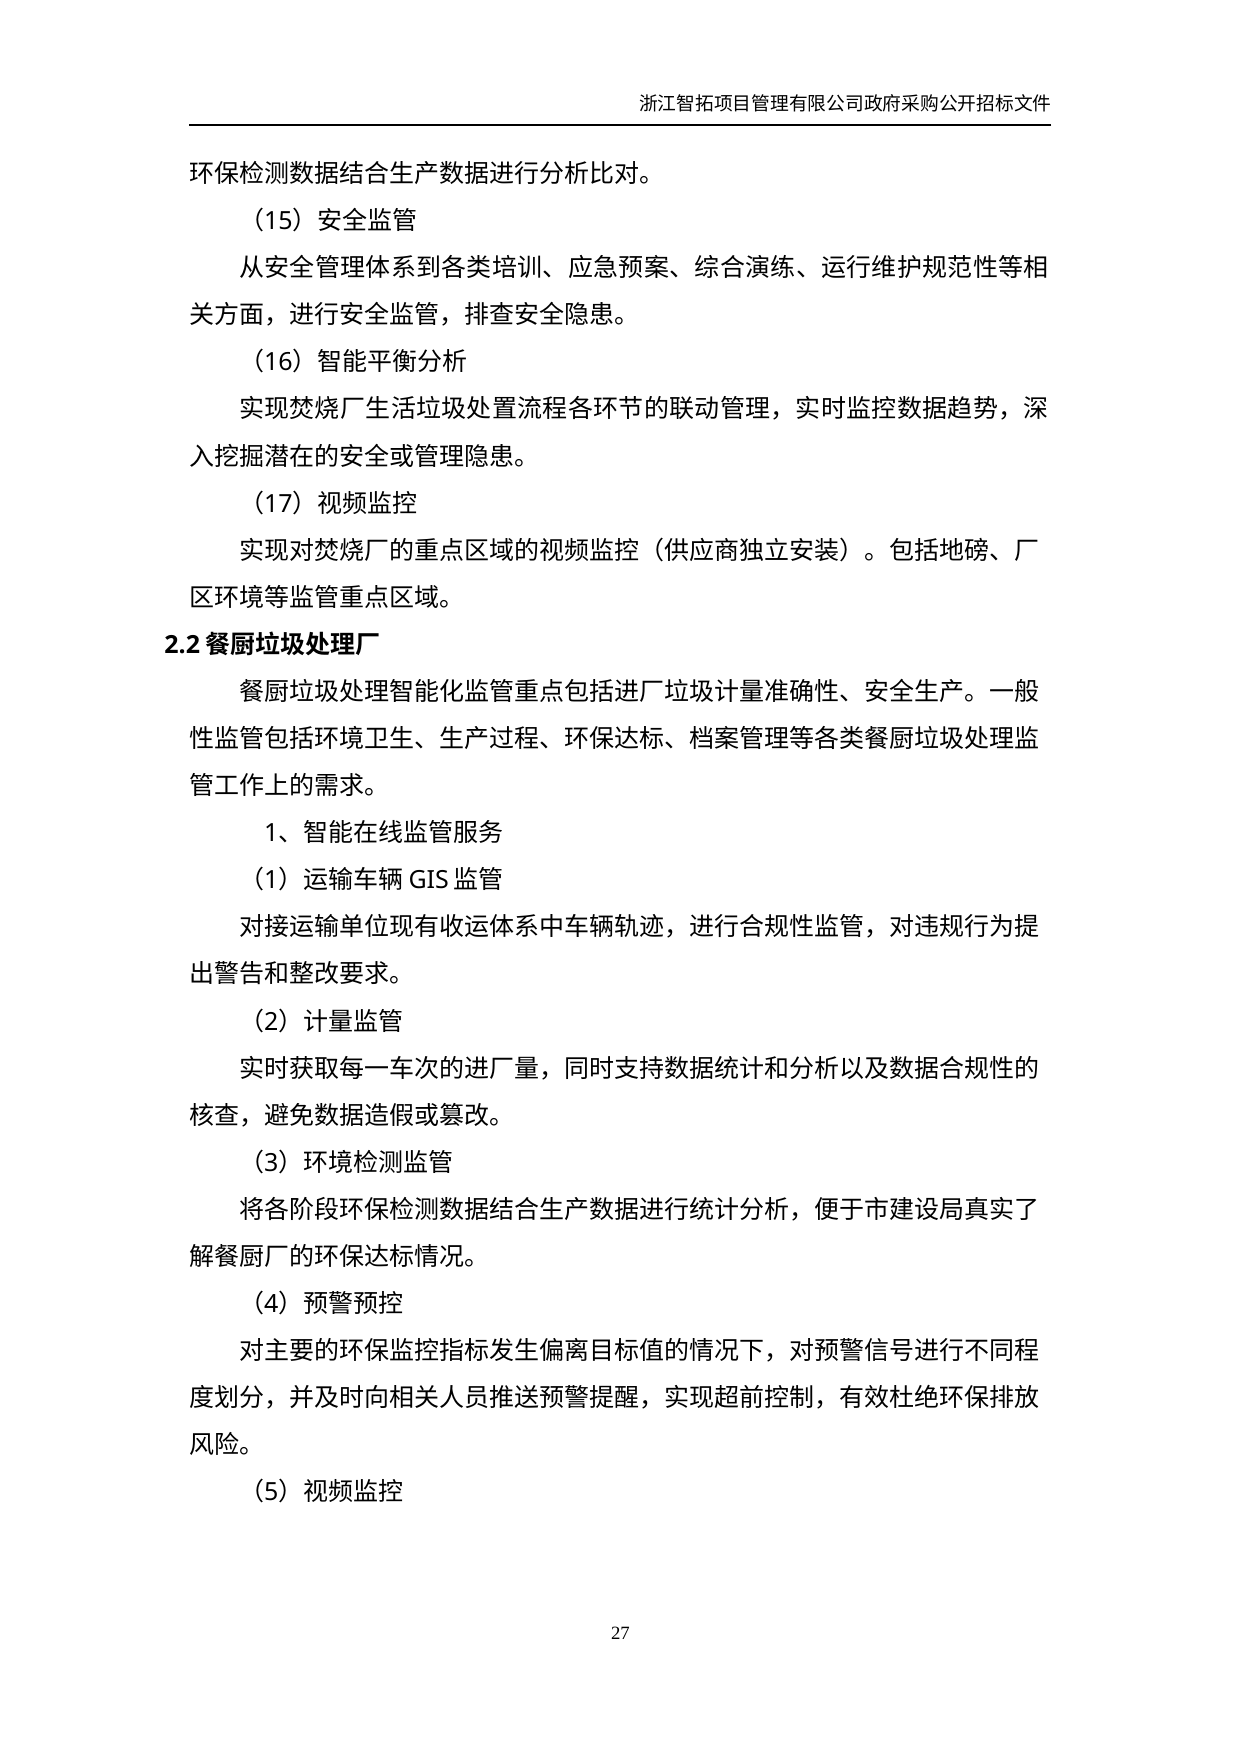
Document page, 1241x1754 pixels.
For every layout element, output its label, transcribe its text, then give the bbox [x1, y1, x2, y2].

subtitle 2.2餐厨垃圾处理厂 [164, 624, 1051, 661]
text 实时获取每一车次的进厂量，同时支持数据统计和分析以及数据合规性的核查，避免数据造假或篡改。 [189, 1048, 1051, 1131]
text 对接运输单位现有收运体系中车辆轨迹，进行合规性监管，对违规行为提出警告和整改要求。 [189, 907, 1051, 990]
text （3）环境检测监管 [189, 1142, 1051, 1178]
text （5）视频监控 [189, 1472, 1051, 1508]
text （16）智能平衡分析 [189, 342, 1051, 378]
text （2）计量监管 [189, 1001, 1051, 1037]
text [189, 153, 1051, 190]
text 将各阶段环保检测数据结合生产数据进行统计分析，便于市建设局真实了解餐厨厂的环保达标情况。 [189, 1189, 1051, 1273]
text （17）视频监控 [189, 483, 1051, 519]
text 餐厨垃圾处理智能化监管重点包括进厂垃圾计量准确性、安全生产。一般性监管包括环境卫生、生产过程、环保达标、档案管理等各类餐厨垃圾处理监管工作上的需求。 [189, 671, 1051, 802]
text 从安全管理体系到各类培训、应急预案、综合演练、运行维护规范性等相关方面，进行安全监管，排查安全隐患。 [189, 248, 1051, 331]
text （15）安全监管 [189, 201, 1051, 237]
text 实现对焚烧厂的重点区域的视频监控（供应商独立安装）。包括地磅、厂区环境等监管重点区域。 [189, 530, 1051, 613]
text （4）预警预控 [189, 1283, 1051, 1320]
text （1）运输车辆GIS监管 [189, 860, 1051, 896]
text 1、智能在线监管服务 [189, 813, 1051, 849]
text 实现焚烧厂生活垃圾处置流程各环节的联动管理，实时监控数据趋势，深入挖掘潜在的安全或管理隐患。 [189, 389, 1051, 472]
text 对主要的环保监控指标发生偏离目标值的情况下，对预警信号进行不同程度划分，并及时向相关人员推送预警提醒，实现超前控制，有效杜绝环保排放风险。 [189, 1331, 1051, 1461]
